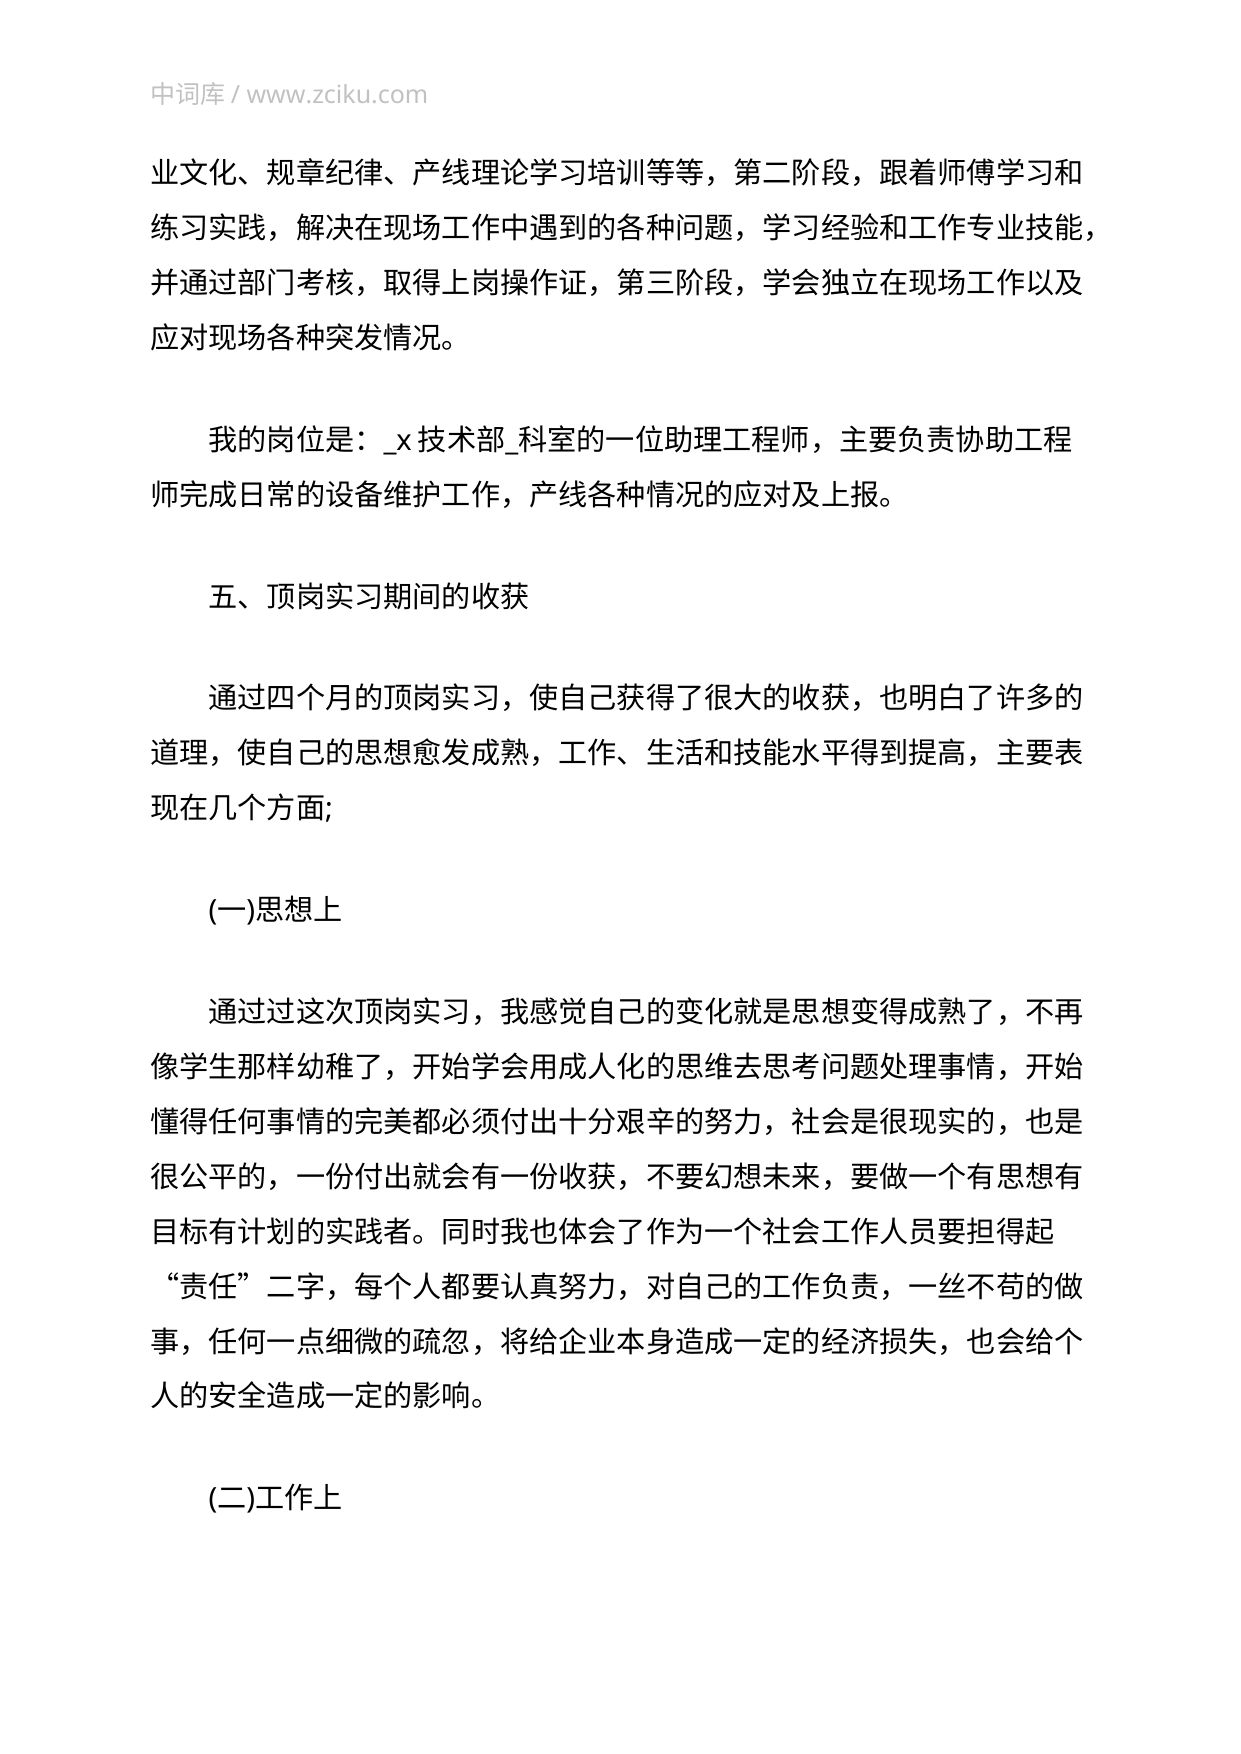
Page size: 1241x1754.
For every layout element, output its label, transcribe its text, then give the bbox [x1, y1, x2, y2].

text 通过过这次顶岗实习，我感觉自己的变化就是思想变得成熟了，不再像学生那样幼稚了，开始学会用成人化的思维去思考问题处理事情，开始懂得任何事情的完美都必须付出十分艰辛的努力，社会是很现实的，也是很公平的，一份付出就会有一份收获，不要幻想未来，要做一个有思想有目标有计划的实践者。同时我也体会了作为一个社会工作人员要担得起“责任”二字，每个人都要认真努力，对自己的工作负责，一丝不苟的做事，任何一点细微的疏忽，将给企业本身造成一定的经济损失，也会给个人的安全造成一定的影响。 [150, 989, 1090, 1415]
text (二)工作上 [150, 1475, 1090, 1517]
text (一)思想上 [150, 887, 1090, 929]
text 通过四个月的顶岗实习，使自己获得了很大的收获，也明白了许多的道理，使自己的思想愈发成熟，工作、生活和技能水平得到提高，主要表现在几个方面; [150, 675, 1090, 827]
text 我的岗位是：_x技术部_科室的一位助理工程师，主要负责协助工程师完成日常的设备维护工作，产线各种情况的应对及上报。 [150, 416, 1090, 514]
text 五、顶岗实习期间的收获 [150, 573, 1090, 616]
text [150, 150, 1090, 357]
